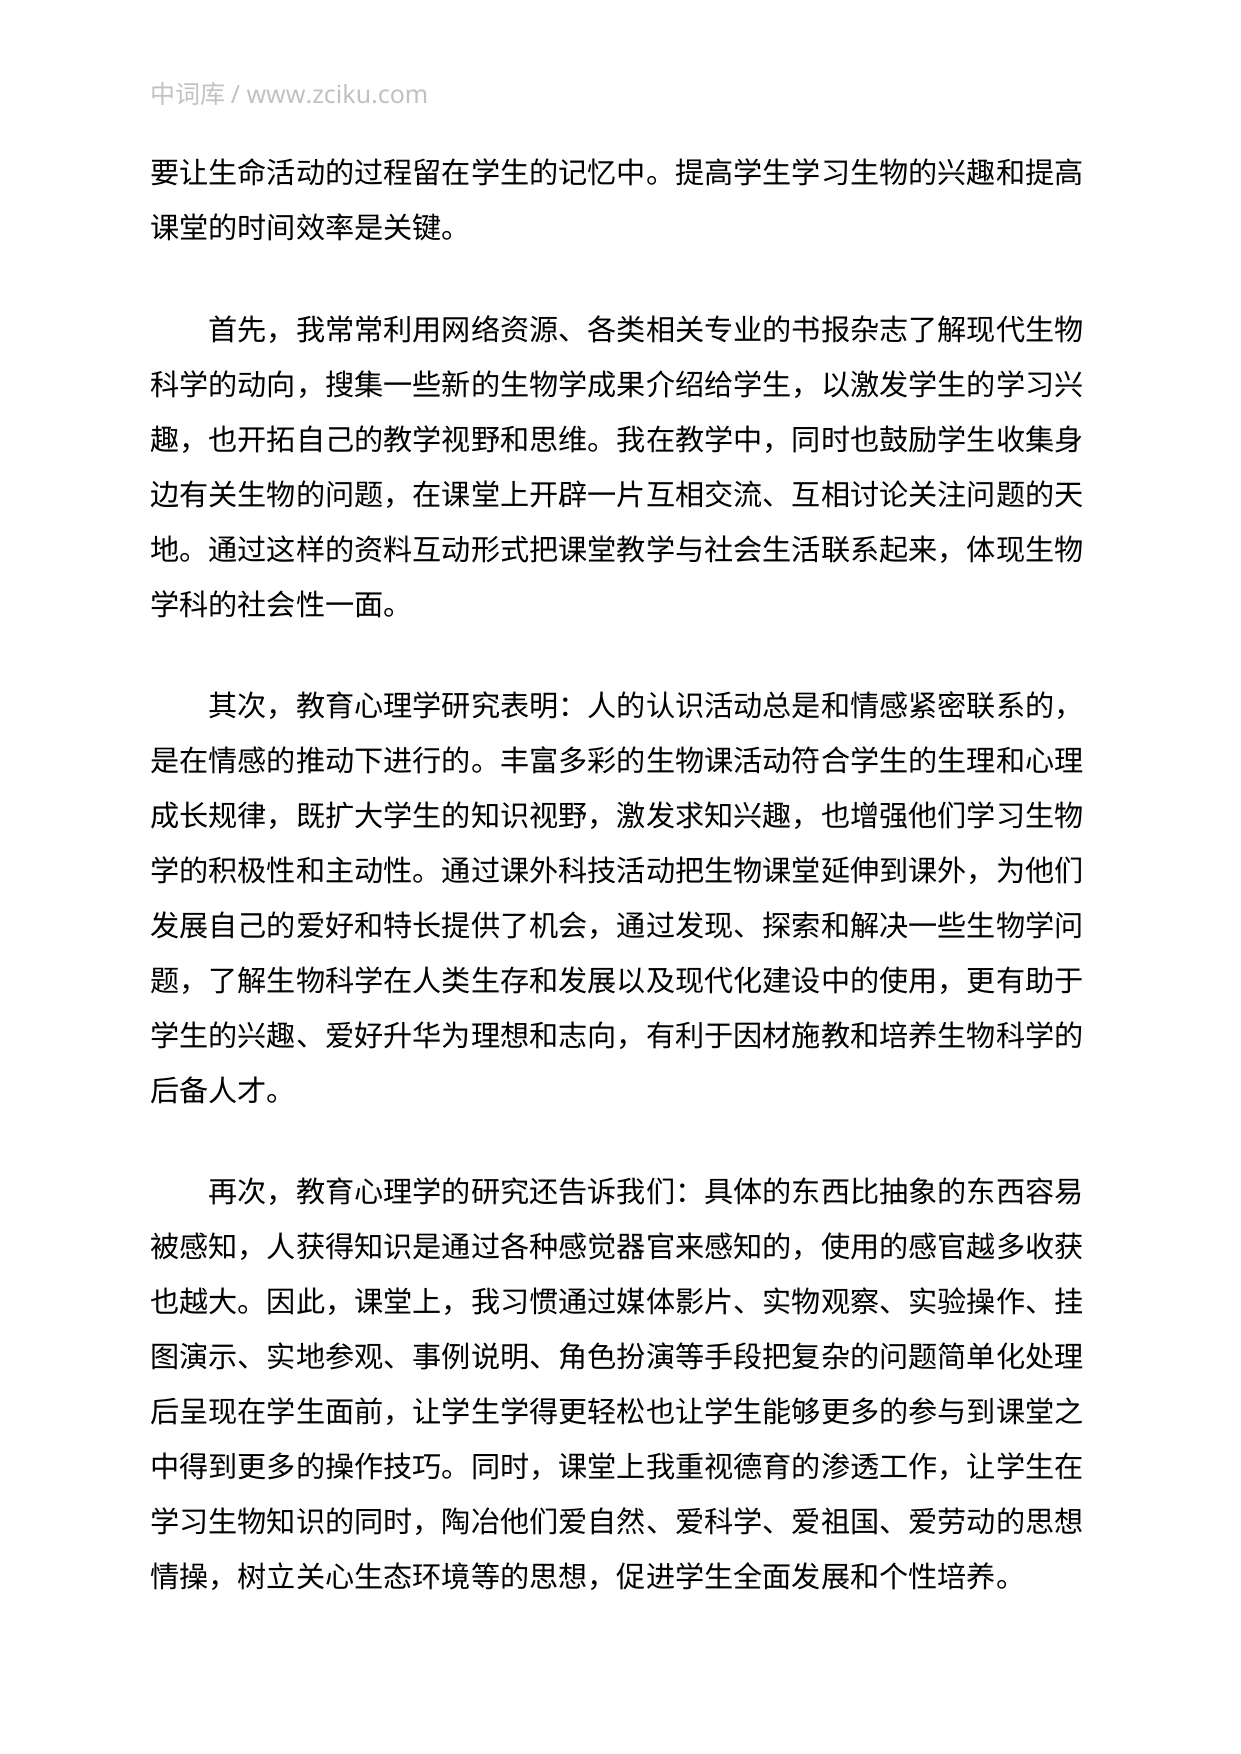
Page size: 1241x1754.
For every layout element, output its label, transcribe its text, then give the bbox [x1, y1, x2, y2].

text 首先，我常常利用网络资源、各类相关专业的书报杂志了解现代生物科学的动向，搜集一些新的生物学成果介绍给学生，以激发学生的学习兴趣，也开拓自己的教学视野和思维。我在教学中，同时也鼓励学生收集身边有关生物的问题，在课堂上开辟一片互相交流、互相讨论关注问题的天地。通过这样的资料互动形式把课堂教学与社会生活联系起来，体现生物学科的社会性一面。 [150, 307, 1090, 623]
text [150, 150, 1090, 247]
text 其次，教育心理学研究表明：人的认识活动总是和情感紧密联系的，是在情感的推动下进行的。丰富多彩的生物课活动符合学生的生理和心理成长规律，既扩大学生的知识视野，激发求知兴趣，也增强他们学习生物学的积极性和主动性。通过课外科技活动把生物课堂延伸到课外，为他们发展自己的爱好和特长提供了机会，通过发现、探索和解决一些生物学问题，了解生物科学在人类生存和发展以及现代化建设中的使用，更有助于学生的兴趣、爱好升华为理想和志向，有利于因材施教和培养生物科学的后备人才。 [150, 683, 1090, 1109]
text 再次，教育心理学的研究还告诉我们：具体的东西比抽象的东西容易被感知，人获得知识是通过各种感觉器官来感知的，使用的感官越多收获也越大。因此，课堂上，我习惯通过媒体影片、实物观察、实验操作、挂图演示、实地参观、事例说明、角色扮演等手段把复杂的问题简单化处理后呈现在学生面前，让学生学得更轻松也让学生能够更多的参与到课堂之中得到更多的操作技巧。同时，课堂上我重视德育的渗透工作，让学生在学习生物知识的同时，陶冶他们爱自然、爱科学、爱祖国、爱劳动的思想情操，树立关心生态环境等的思想，促进学生全面发展和个性培养。 [150, 1169, 1090, 1596]
